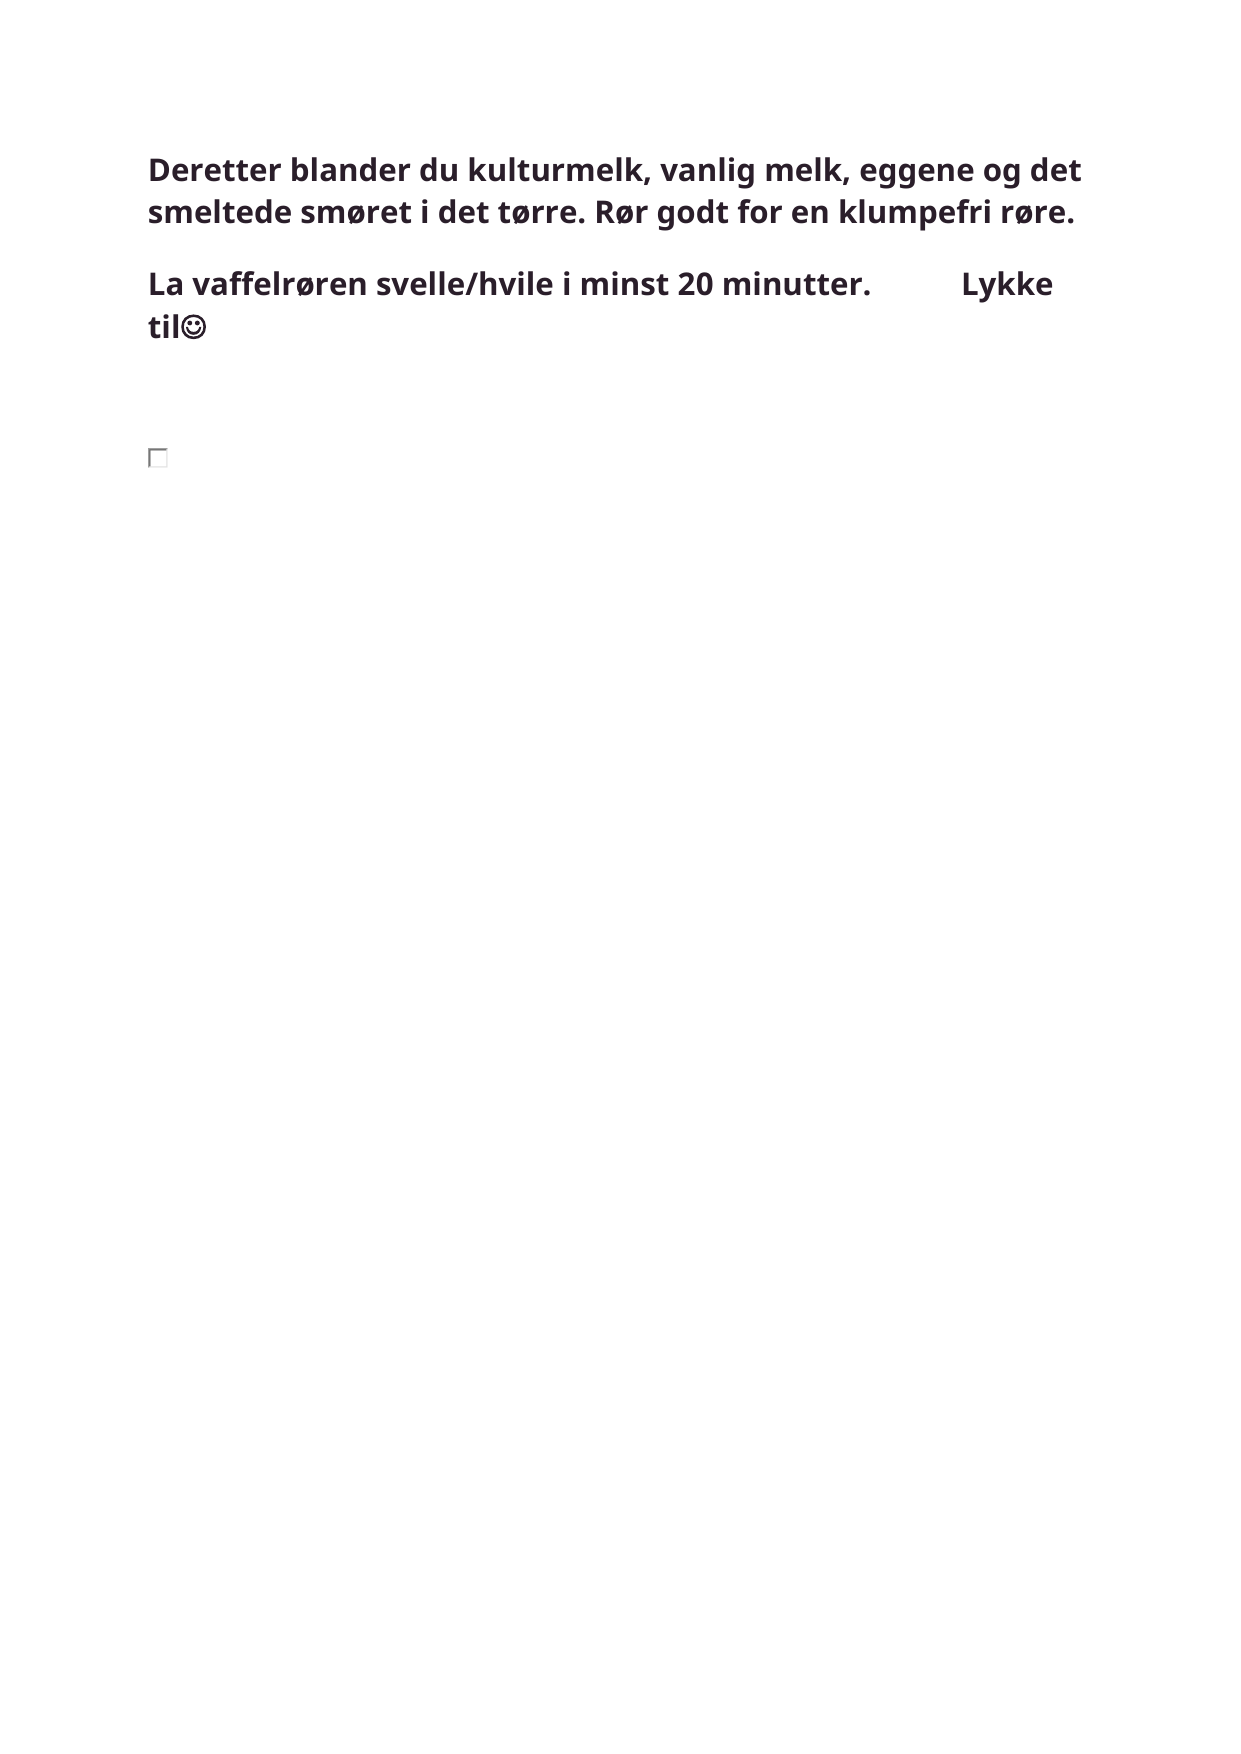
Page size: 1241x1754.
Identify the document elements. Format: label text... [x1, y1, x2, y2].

text Deretter blander du kulturmelk, vanlig melk, eggene og det smeltede smøret i det tørre. Rør godt for en klumpefri røre. [148, 148, 1093, 233]
text La vaffelrøren svelle/hvile i minst 20 minutter. Lykke til [148, 262, 1093, 347]
